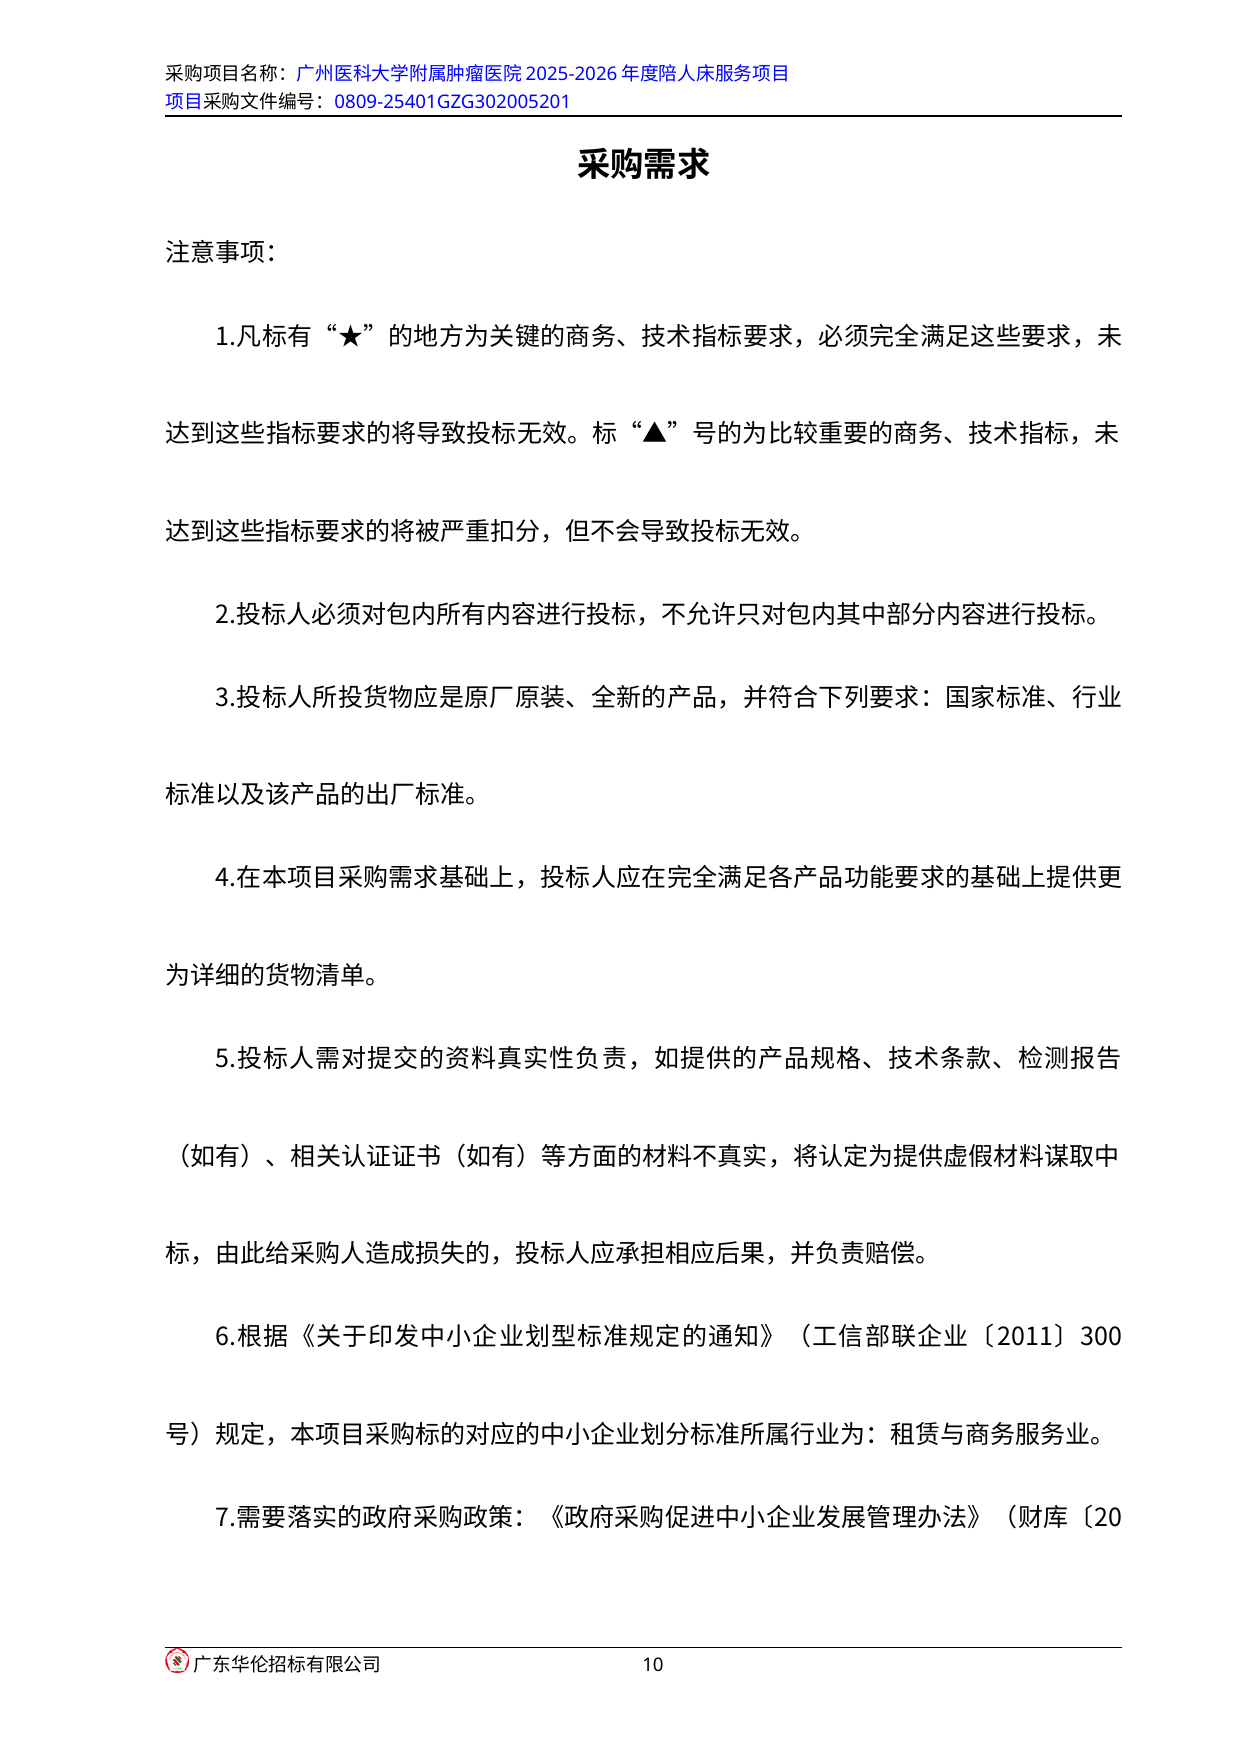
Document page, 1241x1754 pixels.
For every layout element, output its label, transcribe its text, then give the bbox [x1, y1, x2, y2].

text 5.投标人需对提交的资料真实性负责，如提供的产品规格、技术条款、检测报告（如有）、相关认证证书（如有）等方面的材料不真实，将认定为提供虚假材料谋取中标，由此给采购人造成损失的，投标人应承担相应后果，并负责赔偿。 [165, 1024, 1122, 1284]
text 注意事项： [165, 218, 1122, 283]
text 采购需求 [165, 129, 1122, 194]
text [165, 1483, 1122, 1548]
text 2.投标人必须对包内所有内容进行投标，不允许只对包内其中部分内容进行投标。 [165, 580, 1122, 645]
text 3.投标人所投货物应是原厂原装、全新的产品，并符合下列要求：国家标准、行业标准以及该产品的出厂标准。 [165, 663, 1122, 825]
text 4.在本项目采购需求基础上，投标人应在完全满足各产品功能要求的基础上提供更为详细的货物清单。 [165, 843, 1122, 1006]
text 6.根据《关于印发中小企业划型标准规定的通知》（工信部联企业〔2011〕300号）规定，本项目采购标的对应的中小企业划分标准所属行业为：租赁与商务服务业。 [165, 1302, 1122, 1465]
picture [165, 1648, 189, 1673]
text 1.凡标有“★”的地方为关键的商务、技术指标要求，必须完全满足这些要求，未达到这些指标要求的将导致投标无效。标“▲”号的为比较重要的商务、技术指标，未达到这些指标要求的将被严重扣分，但不会导致投标无效。 [165, 302, 1122, 562]
